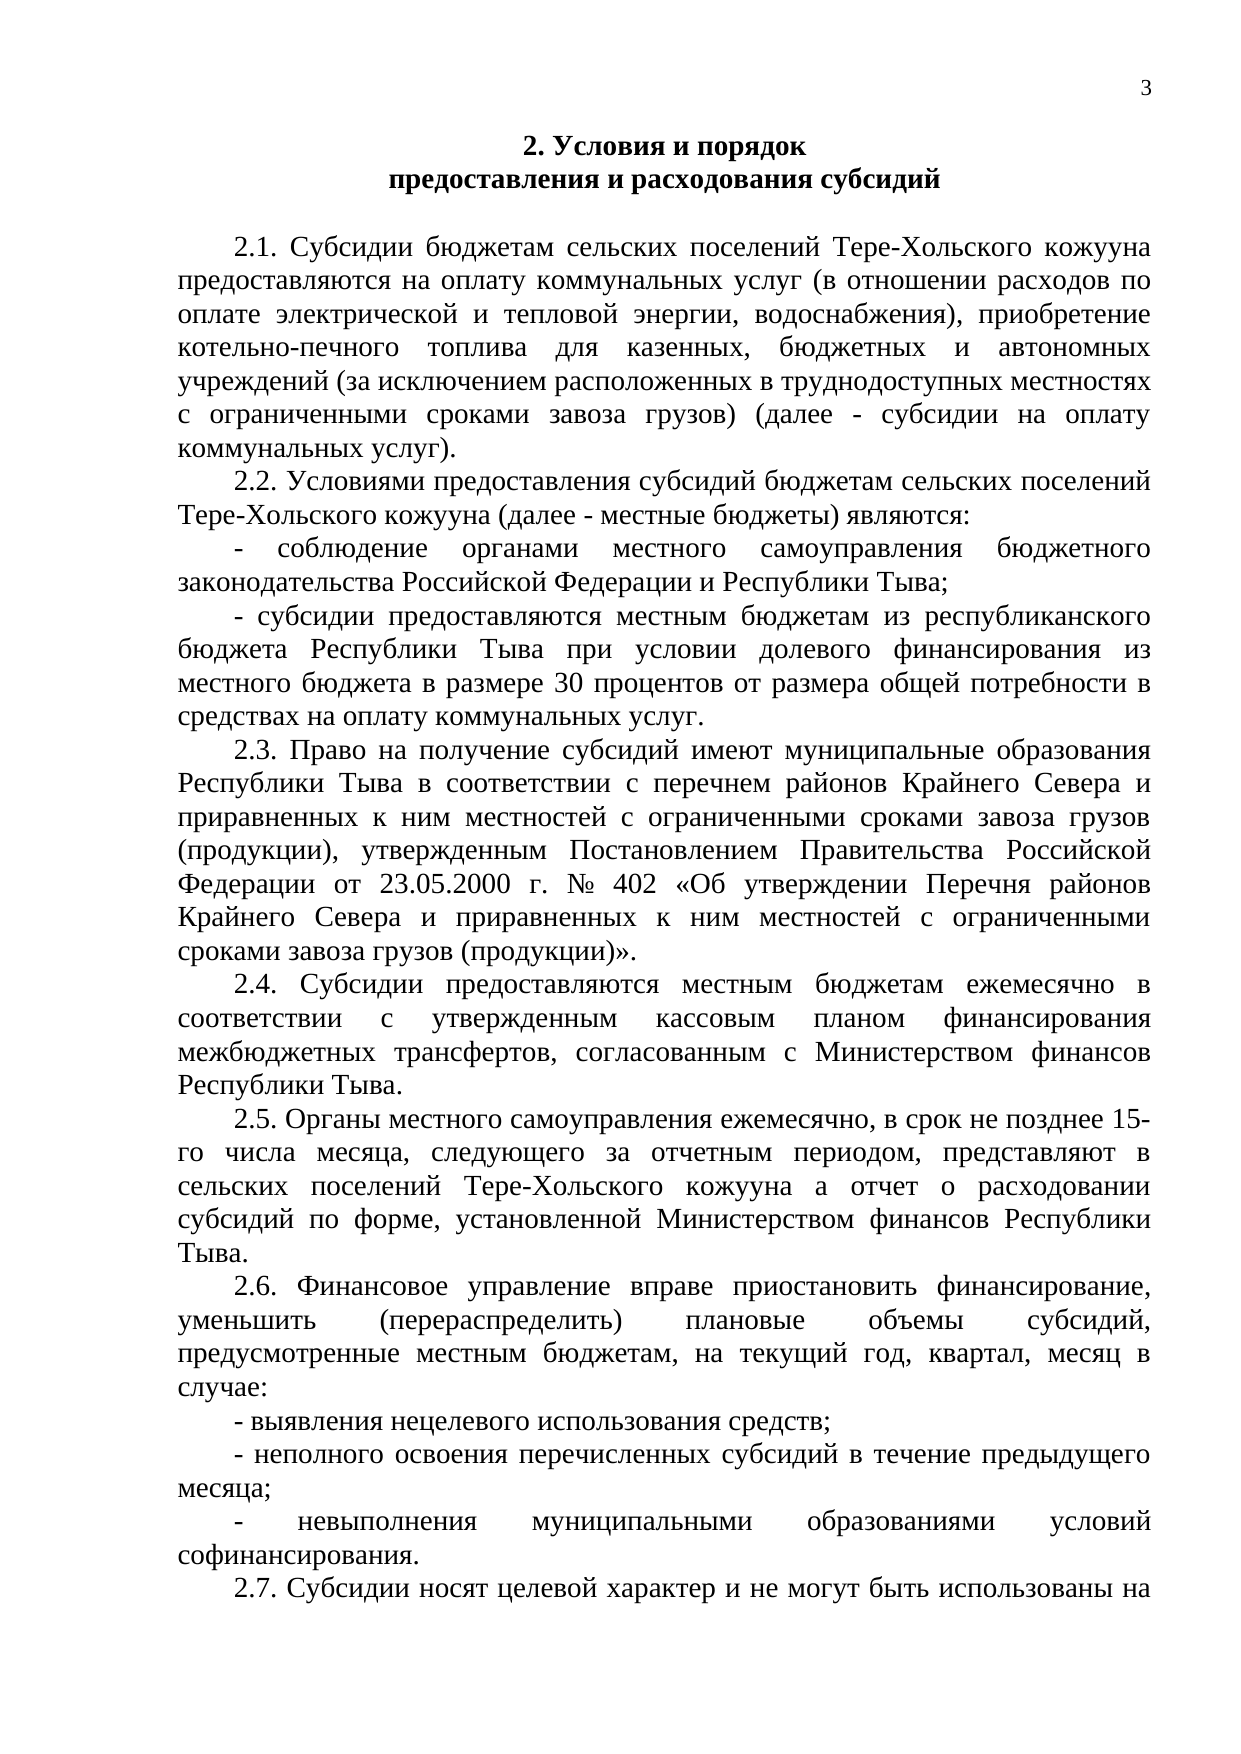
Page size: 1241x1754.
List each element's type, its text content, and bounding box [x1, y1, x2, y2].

text 2.1. Субсидии бюджетам сельских поселений Тере-Хольского кожууна предоставляются на оплату коммунальных услуг (в отношении расходов по оплате электрической и тепловой энергии, водоснабжения), приобретение котельно-печного топлива для казенных, бюджетных и автономных учреждений (за исключением расположенных в труднодоступных местностях с ограниченными сроками завоза грузов) (далее - субсидии на оплату коммунальных услуг). [177, 229, 1152, 463]
text - неполного освоения перечисленных субсидий в течение предыдущего месяца; [177, 1436, 1152, 1503]
text - выявления нецелевого использования средств; [177, 1403, 1152, 1436]
title предоставления и расходования субсидий [177, 162, 1152, 195]
text - невыполнения муниципальными образованиями условий софинансирования. [177, 1503, 1152, 1570]
text 2.5. Органы местного самоуправления ежемесячно, в срок не позднее 15-го числа месяца, следующего за отчетным периодом, представляют в сельских поселений Тере-Хольского кожууна а отчет о расходовании субсидий по форме, установленной Министерством финансов Республики Тыва. [177, 1101, 1152, 1268]
text 2.2. Условиями предоставления субсидий бюджетам сельских поселений Тере-Хольского кожууна (далее - местные бюджеты) являются: [177, 463, 1152, 531]
text - соблюдение органами местного самоуправления бюджетного законодательства Российской Федерации и Республики Тыва; [177, 531, 1152, 598]
text - субсидии предоставляются местным бюджетам из республиканского бюджета Республики Тыва при условии долевого финансирования из местного бюджета в размере 30 процентов от размера общей потребности в средствах на оплату коммунальных услуг. [177, 598, 1152, 732]
text 2.3. Право на получение субсидий имеют муниципальные образования Республики Тыва в соответствии с перечнем районов Крайнего Севера и приравненных к ним местностей с ограниченными сроками завоза грузов (продукции), утвержденным Постановлением Правительства Российской Федерации от 23.05.2000 г. № 402 «Об утверждении Перечня районов Крайнего Севера и приравненных к ним местностей с ограниченными сроками завоза грузов (продукции)». [177, 732, 1152, 967]
text 2.4. Субсидии предоставляются местным бюджетам ежемесячно в соответствии с утвержденным кассовым планом финансирования межбюджетных трансфертов, согласованным с Министерством финансов Республики Тыва. [177, 967, 1152, 1101]
title 2. Условия и порядок [177, 128, 1152, 162]
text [177, 1570, 1152, 1604]
text 2.6. Финансовое управление вправе приостановить финансирование, уменьшить (перераспределить) плановые объемы субсидий, предусмотренные местным бюджетам, на текущий год, квартал, месяц в случае: [177, 1268, 1152, 1403]
